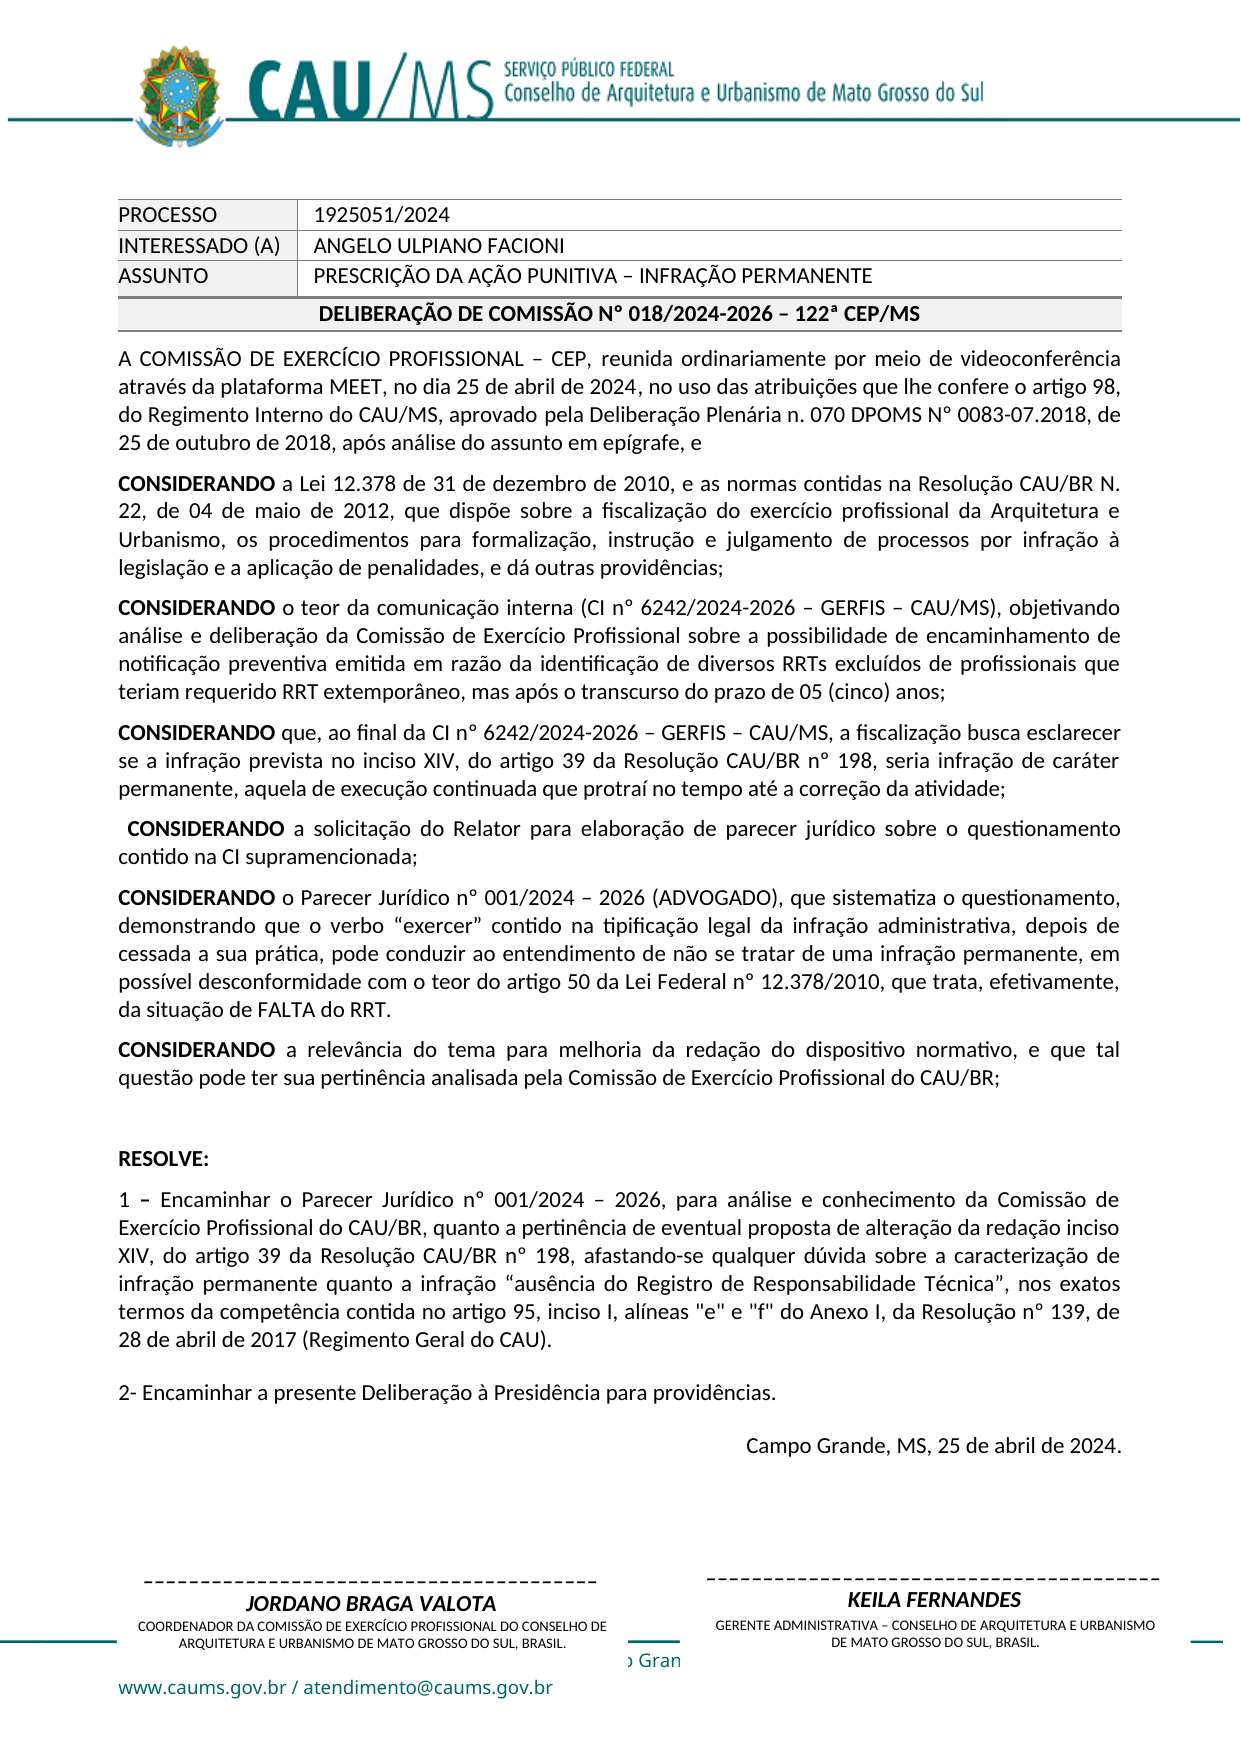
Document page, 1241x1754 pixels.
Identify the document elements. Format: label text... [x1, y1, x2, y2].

table_cell INTERESSADO (A) [118, 231, 297, 260]
table_header PROCESSO [118, 200, 297, 230]
table_cell ANGELO ULPIANO FACIONI [298, 231, 1122, 260]
text CONSIDERANDO a Lei 12.378 de 31 de dezembro de 2010, e as normas contidas na Resolução CAU/BR N. 22, de 04 de maio de 2012, que dispõe sobre a fiscalização do exercício profissional da Arquitetura e Urbanismo, os procedimentos para formalização, instrução e julgamento de processos por infração à legislação e a aplicação de penalidades, e dá outras providências; [118, 469, 1122, 581]
text CONSIDERANDO que, ao final da CI nº 6242/2024-2026 – GERFIS – CAU/MS, a fiscalização busca esclarecer se a infração prevista no inciso XIV, do artigo 39 da Resolução CAU/BR nº 198, seria infração de caráter permanente, aquela de execução continuada que protraí no tempo até a correção da atividade; [118, 718, 1122, 802]
text 2- Encaminhar a presente Deliberação à Presidência para providências. [118, 1378, 1122, 1406]
table_cell ASSUNTO [118, 261, 297, 296]
table_cell DELIBERAÇÃO DE COMISSÃO Nº 018/2024-2026 – 122ª CEP/MS [118, 299, 1122, 329]
text CONSIDERANDO o teor da comunicação interna (CI nº 6242/2024-2026 – GERFIS – CAU/MS), objetivando análise e deliberação da Comissão de Exercício Profissional sobre a possibilidade de encaminhamento de notificação preventiva emitida em razão da identificação de diversos RRTs excluídos de profissionais que teriam requerido RRT extemporâneo, mas após o transcurso do prazo de 05 (cinco) anos; [118, 593, 1122, 705]
text CONSIDERANDO a solicitação do Relator para elaboração de parecer jurídico sobre o questionamento contido na CI supramencionada; [118, 814, 1122, 870]
text RESOLVE: [118, 1144, 1122, 1173]
text CONSIDERANDO o Parecer Jurídico nº 001/2024 – 2026 (ADVOGADO), que sistematiza o questionamento, demonstrando que o verbo “exercer” contido na tipificação legal da infração administrativa, depois de cessada a sua prática, pode conduzir ao entendimento de não se tratar de uma infração permanente, em possível desconformidade com o teor do artigo 50 da Lei Federal nº 12.378/2010, que trata, efetivamente, da situação de FALTA do RRT. [118, 883, 1122, 1023]
text A COMISSÃO DE EXERCÍCIO PROFISSIONAL – CEP, reunida ordinariamente por meio de videoconferência através da plataforma MEET, no dia 25 de abril de 2024, no uso das atribuições que lhe confere o artigo 98, do Regimento Interno do CAU/MS, aprovado pela Deliberação Plenária n. 070 DPOMS Nº 0083-07.2018, de 25 de outubro de 2018, após análise do assunto em epígrafe, e [118, 344, 1122, 456]
text Campo Grande, MS, 25 de abril de 2024. [118, 1431, 1122, 1459]
text CONSIDERANDO a relevância do tema para melhoria da redação do dispositivo normativo, e que tal questão pode ter sua pertinência analisada pela Comissão de Exercício Profissional do CAU/BR; [118, 1036, 1122, 1092]
table_header 1925051/2024 [298, 200, 1122, 230]
picture [7, 27, 1241, 152]
text 1 – Encaminhar o Parecer Jurídico nº 001/2024 – 2026, para análise e conhecimento da Comissão de Exercício Profissional do CAU/BR, quanto a pertinência de eventual proposta de alteração da redação inciso XIV, do artigo 39 da Resolução CAU/BR nº 198, afastando-se qualquer dúvida sobre a caracterização de infração permanente quanto a infração “ausência do Registro de Responsabilidade Técnica”, nos exatos termos da competência contida no artigo 95, inciso I, alíneas "e" e "f" do Anexo I, da Resolução nº 139, de 28 de abril de 2017 (Regimento Geral do CAU). [118, 1185, 1122, 1353]
table_cell PRESCRIÇÃO DA AÇÃO PUNITIVA – INFRAÇÃO PERMANENTE [298, 261, 1122, 296]
